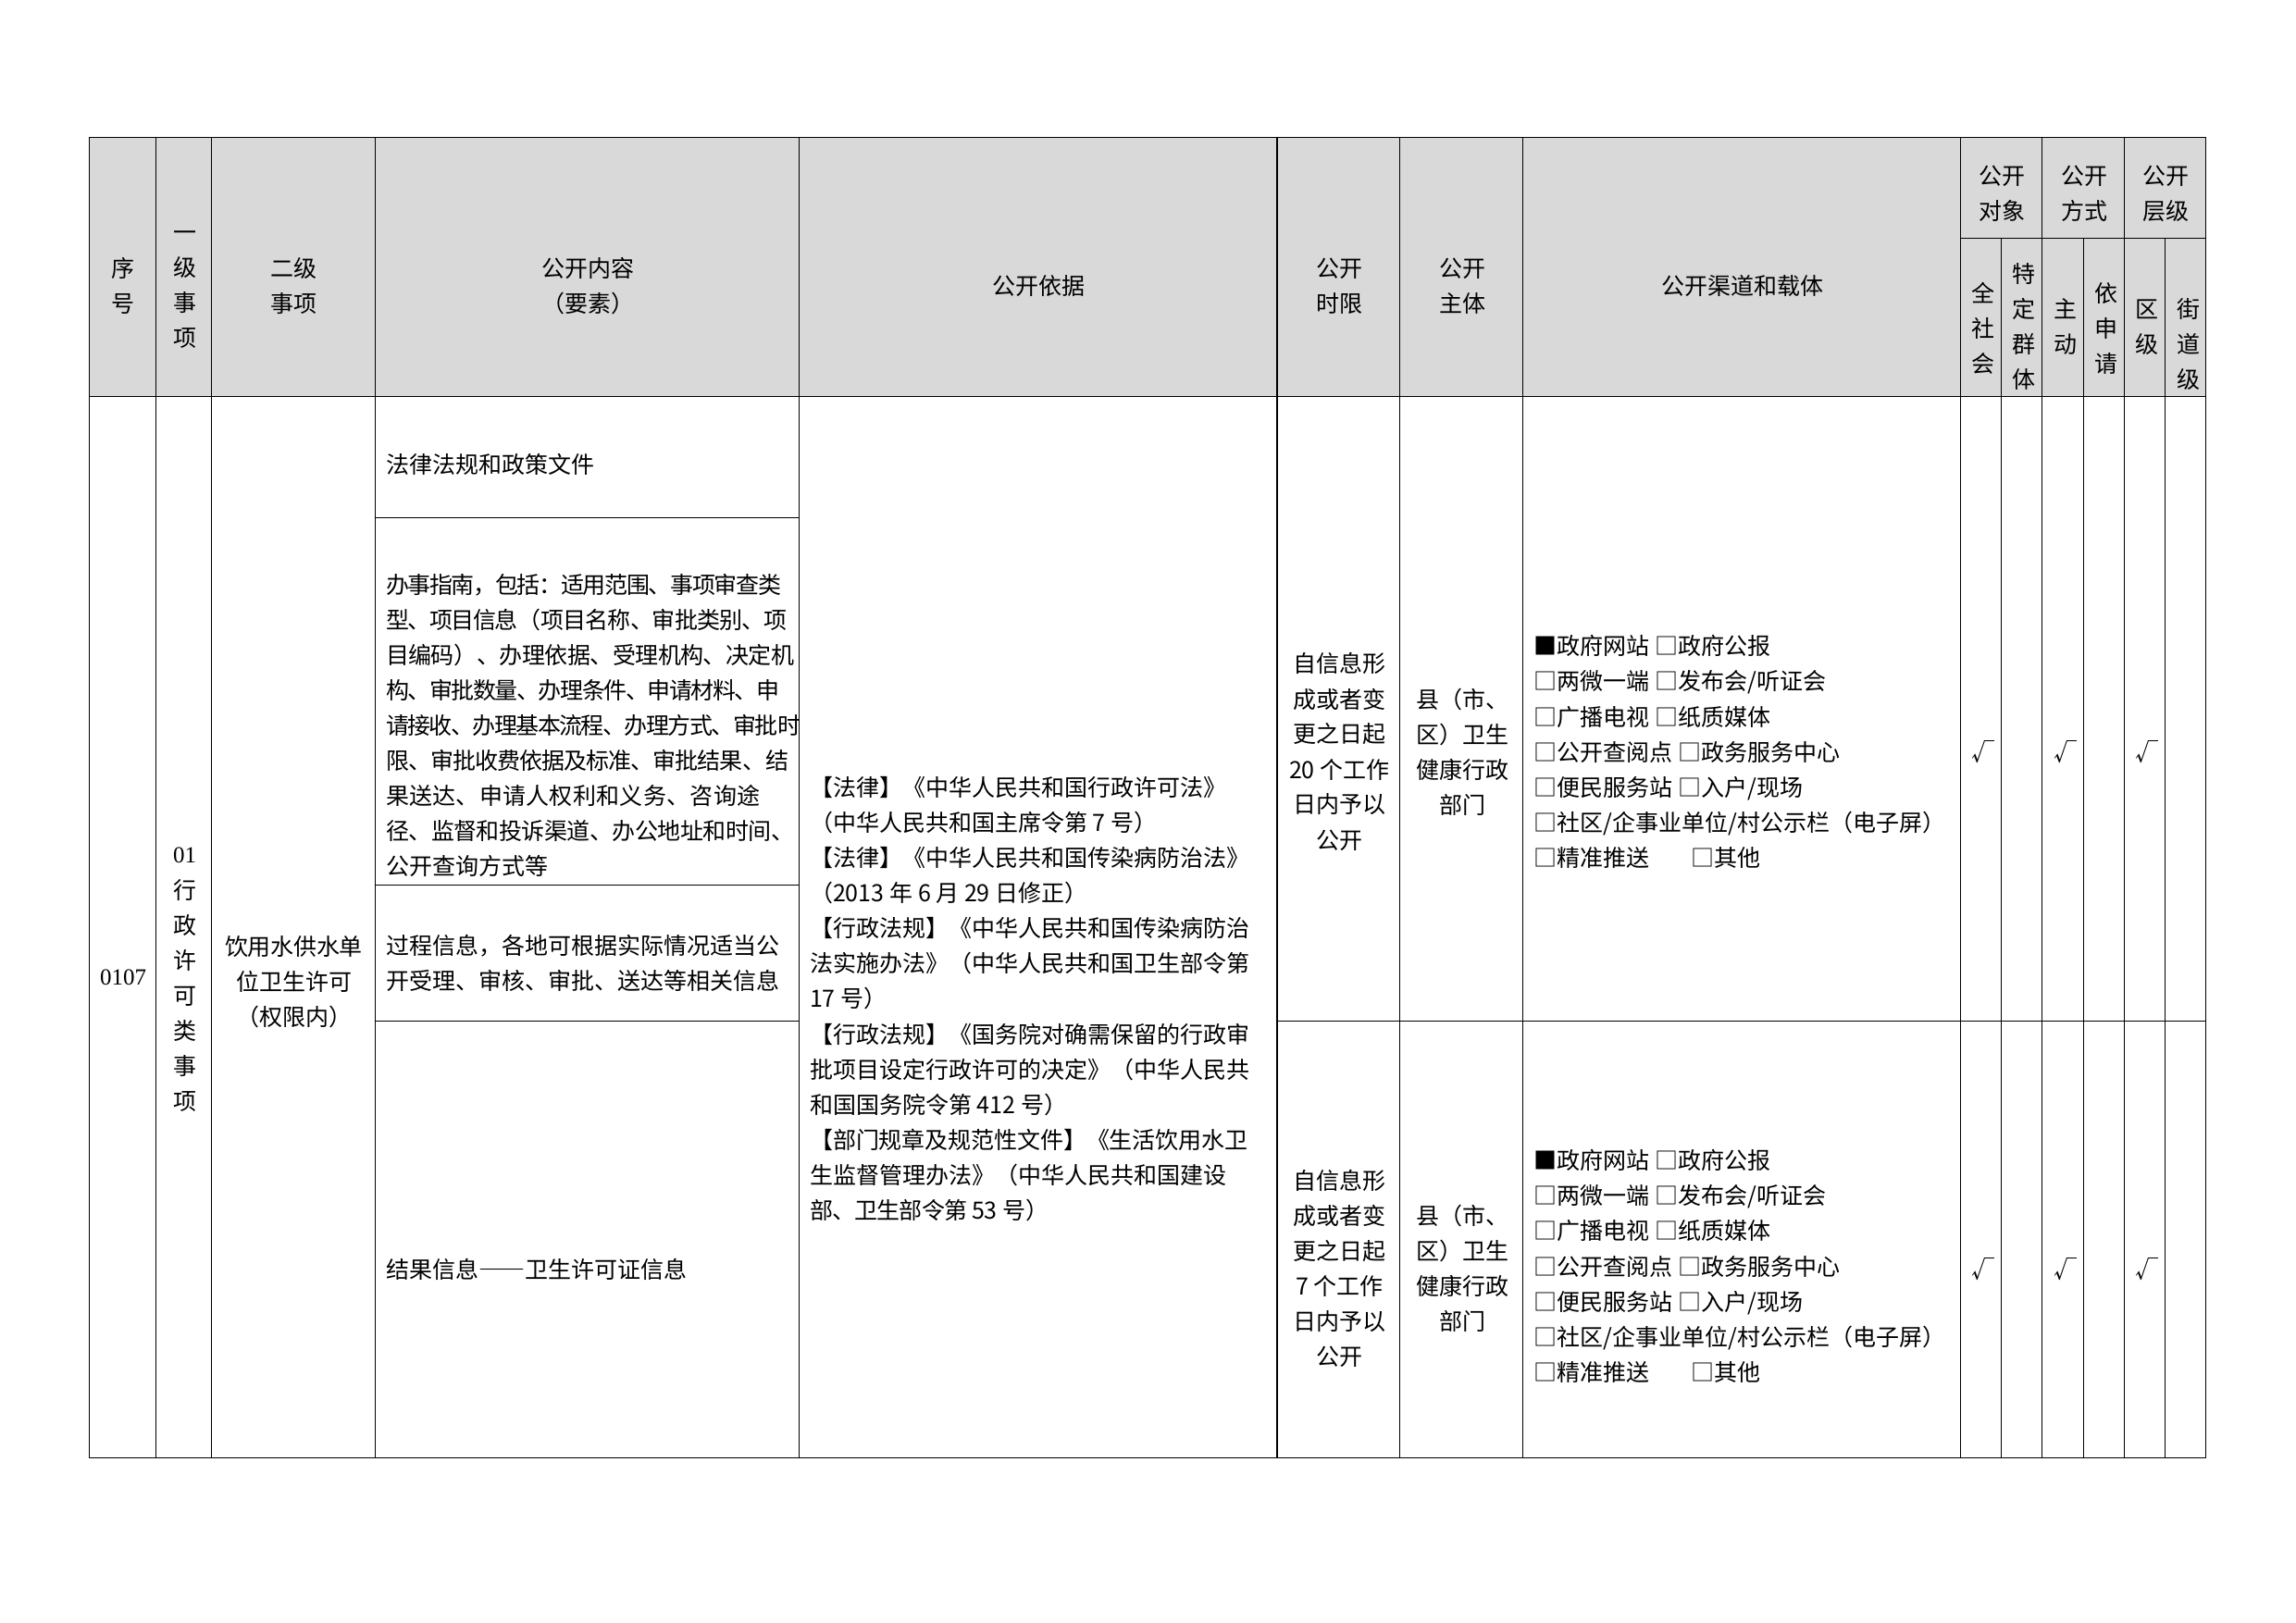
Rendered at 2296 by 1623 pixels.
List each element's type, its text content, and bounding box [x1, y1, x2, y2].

table_cell 办事指南，包括：适用范围、事项审查类型、项目信息（项目名称、审批类别、项目编码）、办理依据、受理机构、决定机构、审批数量、办理条件、申请材料、申请接收、办理基本流程、办理方式、审批时限、审批收费依据及标准、审批结果、结果送达、申请人权利和义务、咨询途径、监督和投诉渠道、办公地址和时间、公开查询方式等 [376, 518, 799, 885]
table_cell 01 行政许可类事项 [156, 397, 211, 1456]
table_header 公开时限 [1278, 138, 1399, 396]
table_cell 县（市、区）卫生健康行政部门 [1400, 1022, 1522, 1456]
table_cell √ [1961, 397, 2001, 1021]
table_cell 饮用水供水单位卫生许可 （权限内） [212, 397, 375, 1456]
table_cell 自信息形成或者变更之日起 7 个工作日内予以公开 [1278, 1022, 1399, 1456]
table_cell 主动 [2042, 239, 2083, 396]
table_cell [1523, 1022, 1960, 1456]
table_header 一级事项 [156, 138, 211, 396]
table_cell 特定群体 [2002, 239, 2042, 396]
table_cell √ [2042, 397, 2083, 1021]
table_cell [2084, 397, 2124, 1021]
table_cell 结果信息——卫生许可证信息 [376, 1022, 799, 1456]
table_cell 街道级 [2166, 239, 2205, 396]
table_cell 自信息形成或者变更之日起 20 个工作日内予以公开 [1278, 397, 1399, 1021]
table_cell 法律法规和政策文件 [376, 397, 799, 517]
table_header 公开层级 [2125, 138, 2205, 238]
table_header 公开依据 [800, 138, 1276, 396]
table_cell [2002, 1022, 2042, 1456]
table_cell 过程信息，各地可根据实际情况适当公开受理、审核、审批、送达等相关信息 [376, 886, 799, 1021]
table_cell 【法律】《中华人民共和国行政许可法》 （中华人民共和国主席令第 7 号） 【法律】《中华人民共和国传染病防治法》 （2013 年 6 月 29 日修正） 【行政法规】《中华人民共和国传染病防治法实施办法》（中华人民共和国卫生部令第 17 号） 【行政法规】《国务院对确需保留的行政审批项目设定行政许可的决定》（中华人民共和国国务院令第 412 号） 【部门规章及规范性文件】《生活饮用水卫生监督管理办法》（中华人民共和国建设 部、卫生部令第 53 号） [800, 397, 1276, 1456]
table_cell 区级 [2125, 239, 2165, 396]
table_cell [2166, 397, 2205, 1021]
table_cell 依申请 [2084, 239, 2124, 396]
table_header 序号 [90, 138, 155, 396]
table_cell [2084, 1022, 2124, 1456]
table_header 公开对象 [1961, 138, 2042, 238]
table_header 公开渠道和载体 [1523, 138, 1960, 396]
table_header 公开方式 [2042, 138, 2124, 238]
table_header 二级事项 [212, 138, 375, 396]
table_cell √ [2125, 1022, 2165, 1456]
table_cell [2002, 397, 2042, 1021]
table_cell √ [2042, 1022, 2083, 1456]
table_cell [2166, 1022, 2205, 1456]
table_cell √ [2125, 397, 2165, 1021]
table_header 公开内容 （要素） [376, 138, 799, 396]
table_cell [1523, 397, 1960, 1021]
table_header 公开主体 [1400, 138, 1522, 396]
table_cell 0107 [90, 397, 155, 1456]
table_cell 全社会 [1961, 239, 2001, 396]
table_cell √ [1961, 1022, 2001, 1456]
table_cell 县（市、区）卫生健康行政部门 [1400, 397, 1522, 1021]
